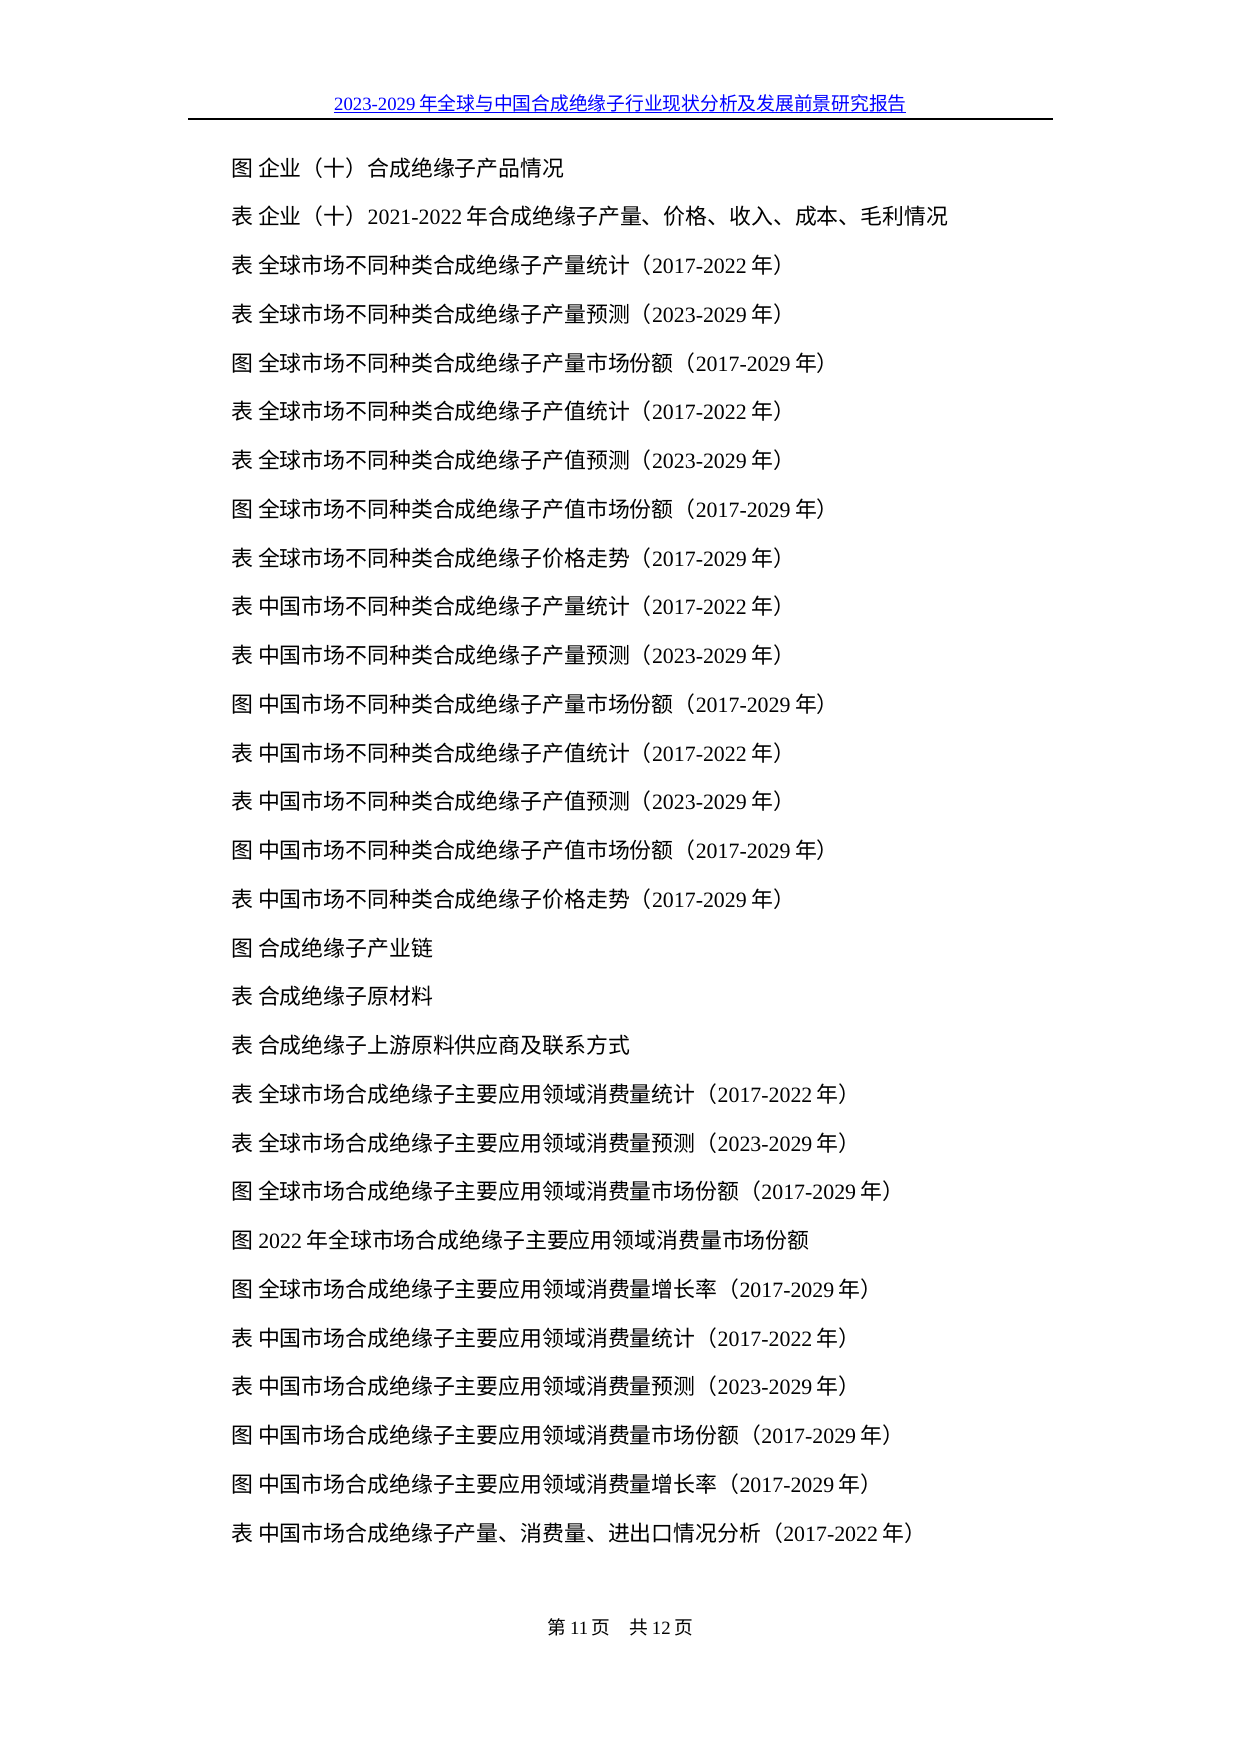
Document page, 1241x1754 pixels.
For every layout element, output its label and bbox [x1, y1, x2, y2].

text [187, 150, 1053, 1548]
